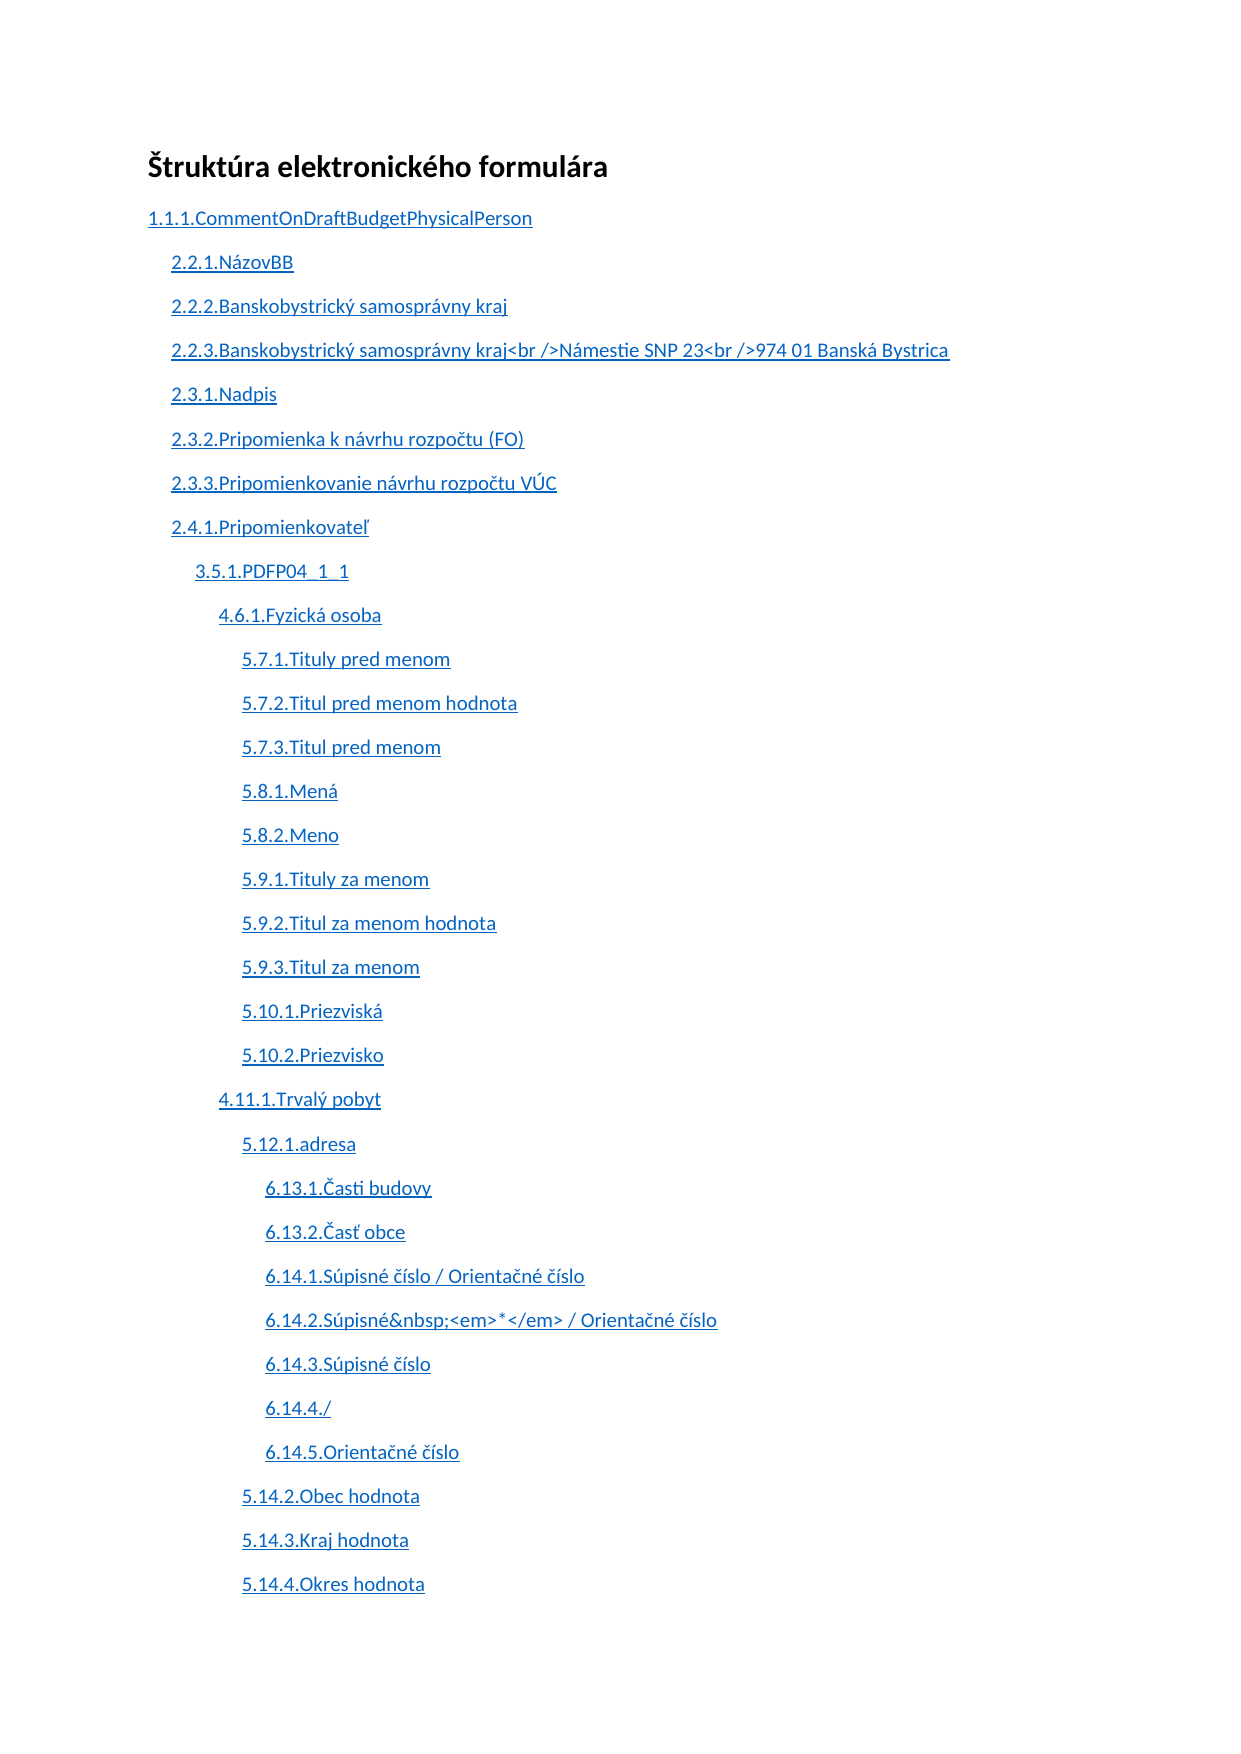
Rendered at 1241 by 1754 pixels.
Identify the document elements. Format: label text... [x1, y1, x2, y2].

text 6.13.2.Časť obce [148, 1219, 1093, 1244]
text 4.6.1.Fyzická osoba [148, 602, 1093, 627]
text 5.10.1.Priezviská [148, 998, 1093, 1024]
text 5.9.1.Tituly za menom [148, 866, 1093, 892]
text 6.14.2.Súpisné&nbsp;<em>*</em> / Orientačné číslo [148, 1307, 1093, 1332]
text 5.7.1.Tituly pred menom [148, 646, 1093, 671]
text 5.14.4.Okres hodnota [148, 1571, 1093, 1597]
text 2.3.1.Nadpis [148, 382, 1093, 407]
text 2.3.2.Pripomienka k návrhu rozpočtu (FO) [148, 426, 1093, 451]
text 6.14.5.Orientačné číslo [148, 1439, 1093, 1464]
text 5.12.1.adresa [148, 1131, 1093, 1156]
text 5.7.2.Titul pred menom hodnota [148, 690, 1093, 716]
text 6.14.4./ [148, 1395, 1093, 1421]
text 6.13.1.Časti budovy [148, 1175, 1093, 1200]
text 2.3.3.Pripomienkovanie návrhu rozpočtu VÚC [148, 470, 1093, 495]
text 2.2.1.NázovBB [148, 249, 1093, 275]
text 5.8.1.Mená [148, 778, 1093, 804]
text 6.14.1.Súpisné číslo / Orientačné číslo [148, 1263, 1093, 1288]
text 3.5.1.PDFP04_1_1 [148, 558, 1093, 583]
text 2.4.1.Pripomienkovateľ [148, 514, 1093, 539]
text Štruktúra elektronického formulára [148, 148, 1093, 186]
text 6.14.3.Súpisné číslo [148, 1351, 1093, 1376]
text 5.10.2.Priezvisko [148, 1043, 1093, 1068]
text 5.8.2.Meno [148, 822, 1093, 848]
text 5.9.3.Titul za menom [148, 954, 1093, 980]
text 5.14.3.Kraj hodnota [148, 1527, 1093, 1553]
text 2.2.3.Banskobystrický samosprávny kraj<br />Námestie SNP 23<br />974 01 Banská Bystrica [148, 338, 1093, 363]
text 5.14.2.Obec hodnota [148, 1483, 1093, 1509]
text 1.1.1.CommentOnDraftBudgetPhysicalPerson [148, 205, 1093, 231]
text 5.9.2.Titul za menom hodnota [148, 910, 1093, 936]
text 4.11.1.Trvalý pobyt [148, 1087, 1093, 1112]
text 2.2.2.Banskobystrický samosprávny kraj [148, 293, 1093, 319]
text 5.7.3.Titul pred menom [148, 734, 1093, 759]
